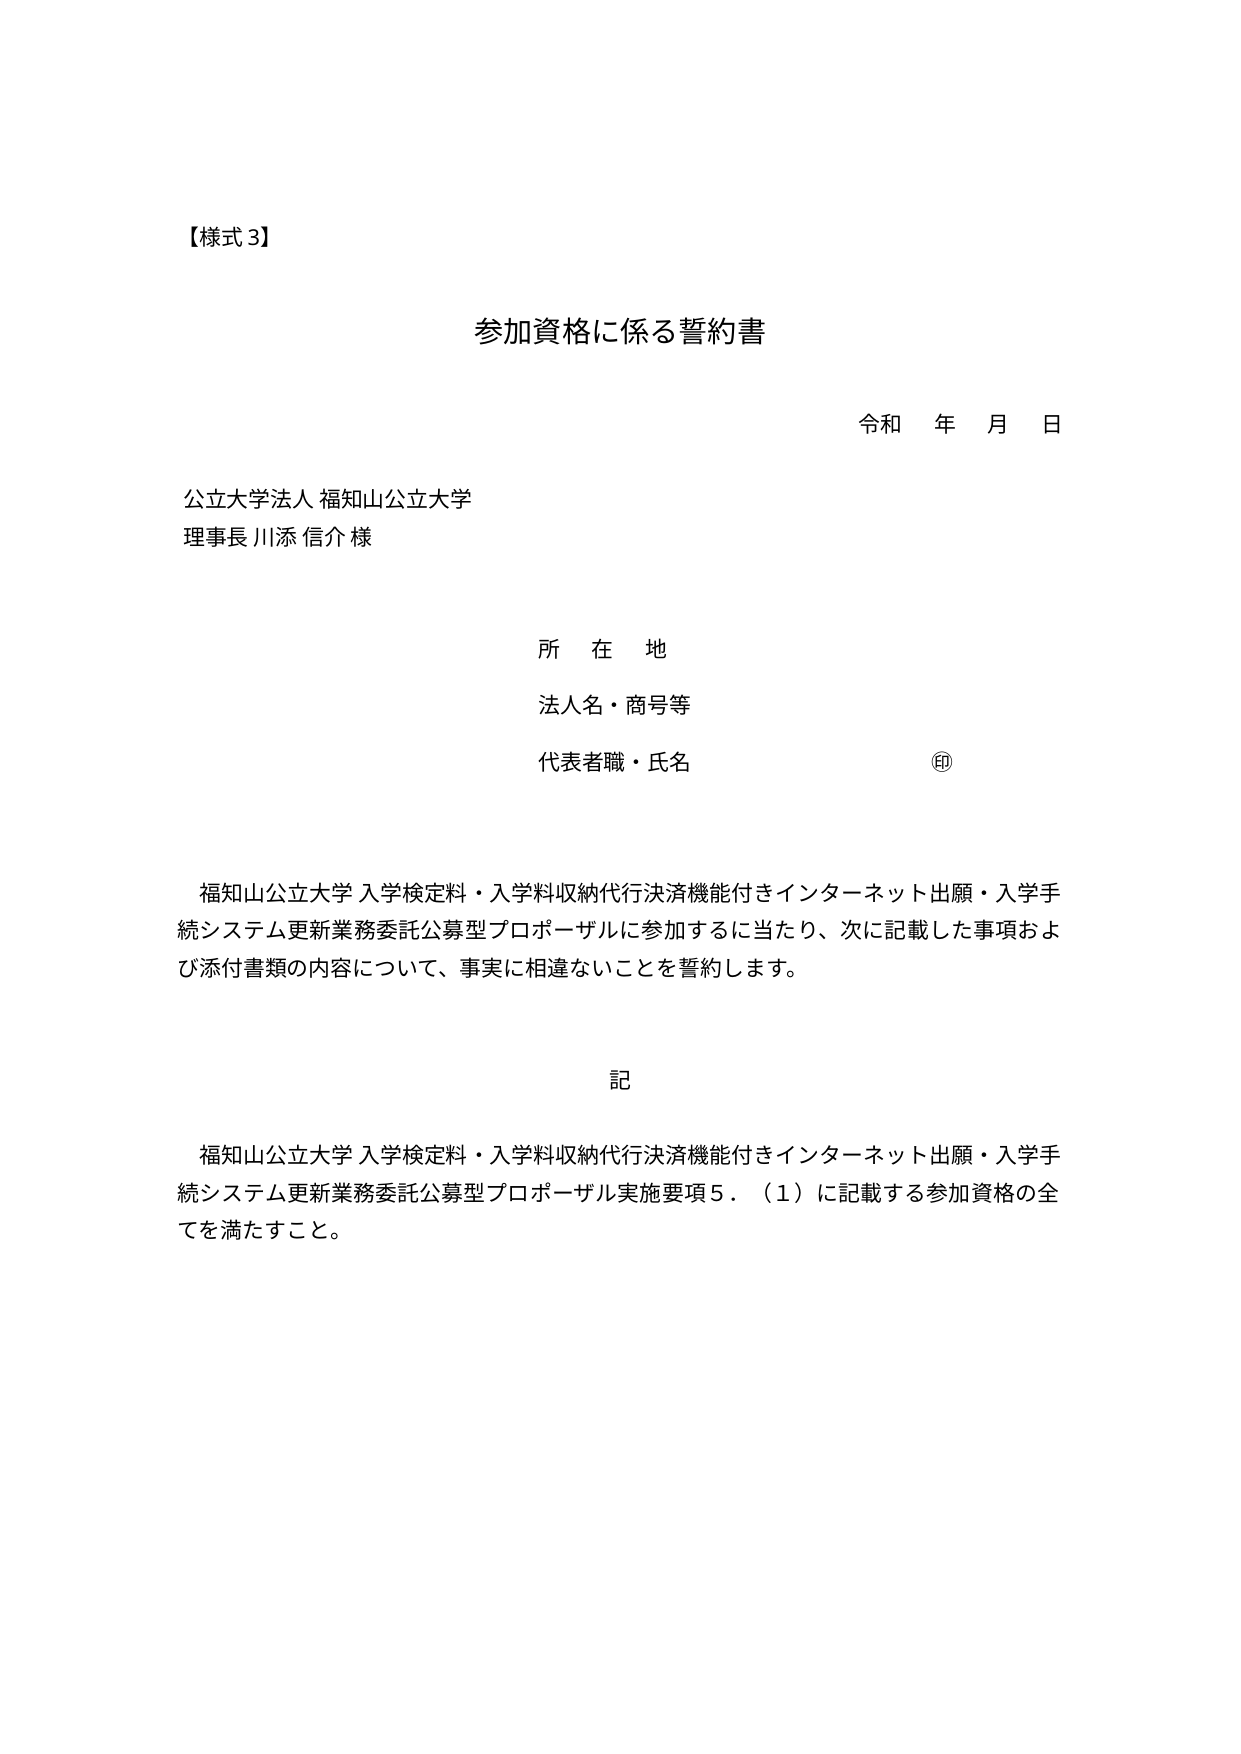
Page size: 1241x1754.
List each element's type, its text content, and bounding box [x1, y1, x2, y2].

text 令和 年 月 日 [177, 404, 1063, 442]
text 所 在 地 [538, 629, 1063, 667]
text 【様式3】 [177, 217, 1063, 254]
text 法人名・商号等 [538, 686, 1063, 723]
text 理事長 川添 信介 様 [177, 517, 1063, 554]
text 代表者職・氏名 ㊞ [538, 742, 1063, 779]
text 福知山公立大学 入学検定料・入学料収納代行決済機能付きインターネット出願・入学手続システム更新業務委託公募型プロポーザルに参加するに当たり、次に記載した事項および添付書類の内容について、事実に相違ないことを誓約します。 [177, 873, 1063, 986]
text 記 [177, 1061, 1063, 1098]
text 参加資格に係る誓約書 [177, 292, 1063, 367]
text 公立大学法人 福知山公立大学 [177, 479, 1063, 517]
text 福知山公立大学 入学検定料・入学料収納代行決済機能付きインターネット出願・入学手続システム更新業務委託公募型プロポーザル実施要項５．（１）に記載する参加資格の全てを満たすこと。 [177, 1136, 1063, 1248]
